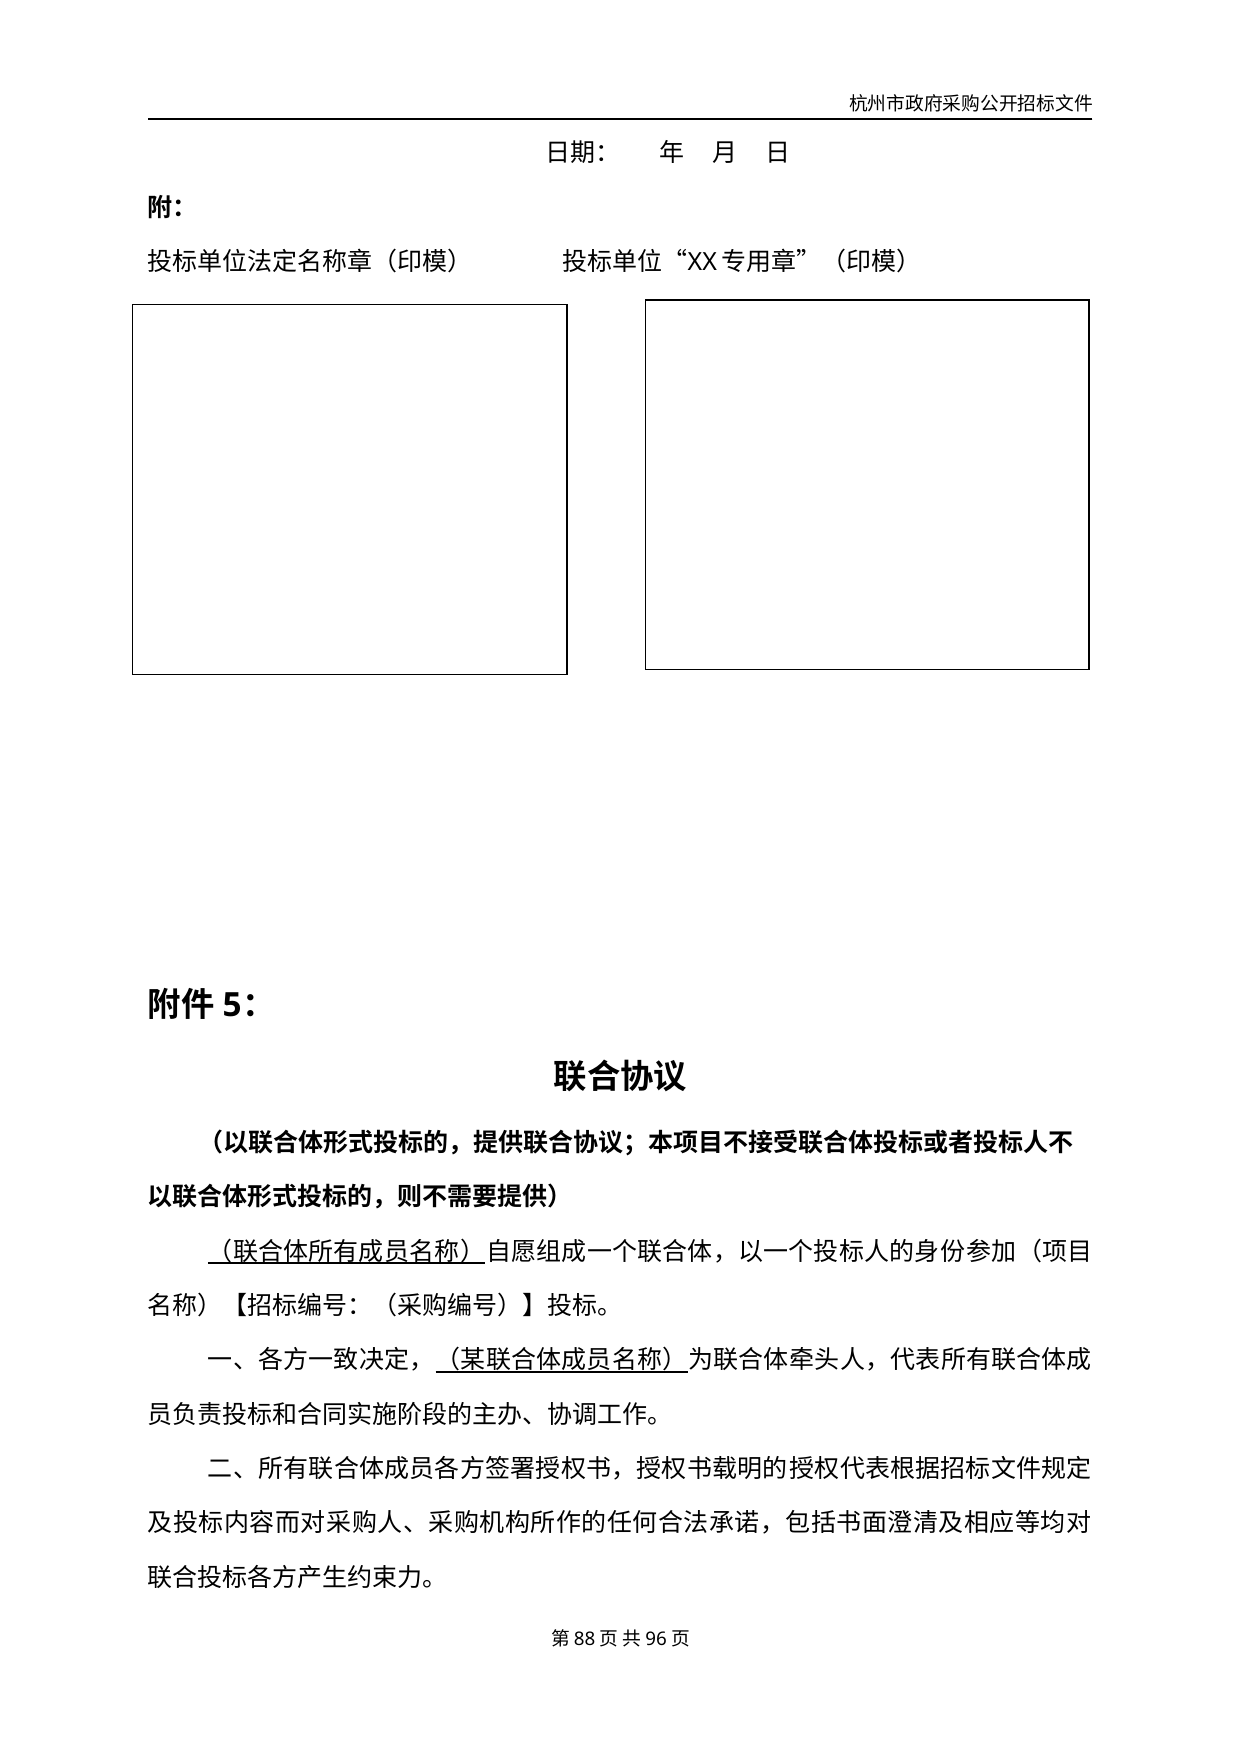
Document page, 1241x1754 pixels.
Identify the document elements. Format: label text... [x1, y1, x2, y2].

text 投标单位法定名称章（印模） 投标单位“XX专用章”（印模） [148, 242, 1092, 278]
text 日期： 年 月 日 [148, 133, 942, 169]
text （以联合体形式投标的，提供联合协议；本项目不接受联合体投标或者投标人不以联合体形式投标的，则不需要提供） [148, 1122, 1092, 1213]
text 附件5： [148, 977, 1092, 1026]
text 附： [148, 187, 1092, 223]
text 联合协议 [148, 1050, 1092, 1098]
text 二、所有联合体成员各方签署授权书，授权书载明的授权代表根据招标文件规定及投标内容而对采购人、采购机构所作的任何合法承诺，包括书面澄清及相应等均对联合投标各方产生约束力。 [148, 1448, 1092, 1593]
text （联合体所有成员名称）自愿组成一个联合体，以一个投标人的身份参加（项目名称）【招标编号：（采购编号）】投标。 [148, 1231, 1092, 1322]
text 一、各方一致决定，（某联合体成员名称）为联合体牵头人，代表所有联合体成员负责投标和合同实施阶段的主办、协调工作。 [148, 1340, 1092, 1430]
